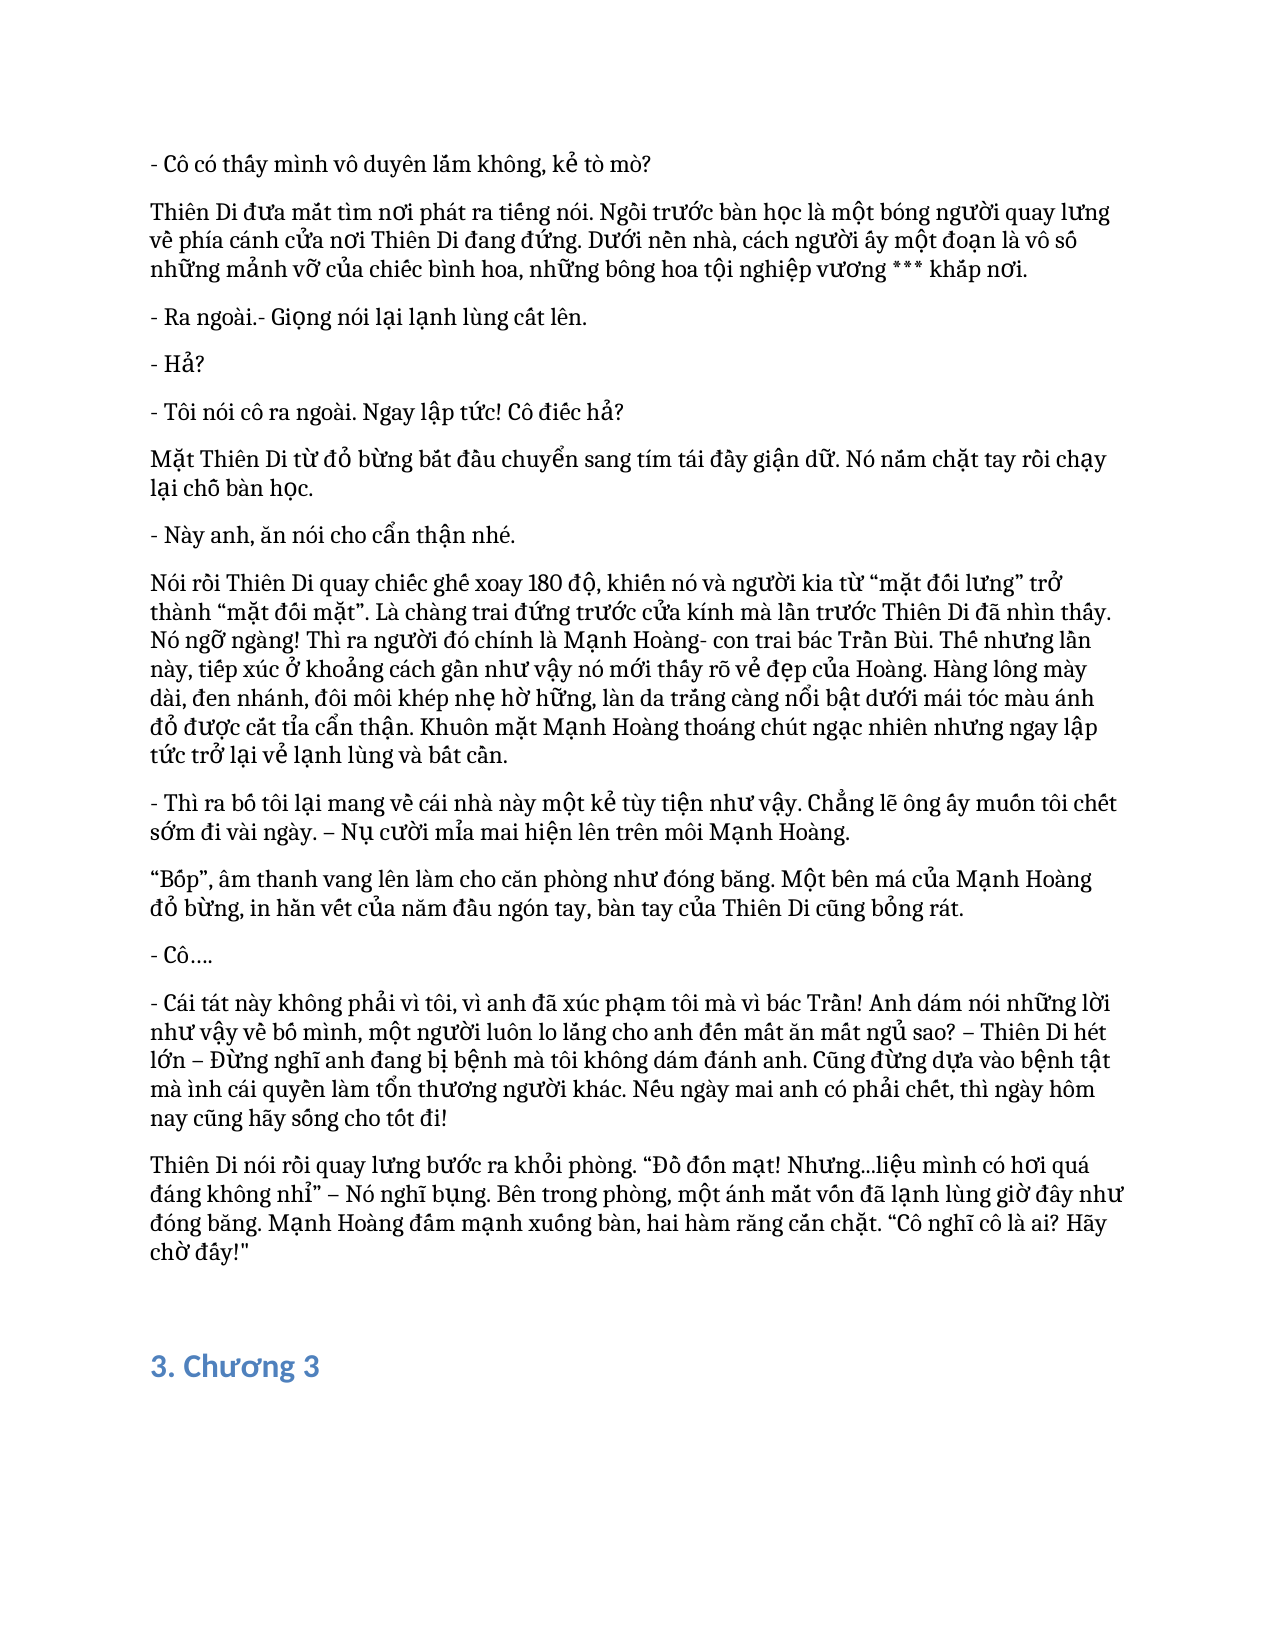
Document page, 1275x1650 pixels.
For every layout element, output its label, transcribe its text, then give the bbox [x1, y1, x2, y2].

text Thiên Di nói rồi quay lưng bước ra khỏi phòng. “Đồ đốn mạt! Nhưng...liệu mình có hơi quá đáng không nhỉ” – Nó nghĩ bụng. Bên trong phòng, một ánh mắt vốn đã lạnh lùng giờ đây như đóng băng. Mạnh Hoàng đấm mạnh xuống bàn, hai hàm răng cắn chặt. “Cô nghĩ cô là ai? Hãy chờ đấy!" [150, 1151, 1125, 1324]
subtitle 3. Chương 3 [150, 1344, 1125, 1385]
text Nói rồi Thiên Di quay chiếc ghế xoay 180 độ, khiến nó và người kia từ “mặt đối lưng” trở thành “mặt đối mặt”. Là chàng trai đứng trước cửa kính mà lần trước Thiên Di đã nhìn thấy. Nó ngỡ ngàng! Thì ra người đó chính là Mạnh Hoàng- con trai bác Trần Bùi. Thế nhưng lần này, tiếp xúc ở khoảng cách gần như vậy nó mới thấy rõ vẻ đẹp của Hoàng. Hàng lông mày dài, đen nhánh, đôi môi khép nhẹ hờ hững, làn da trắng càng nổi bật dưới mái tóc màu ánh đỏ được cắt tỉa cẩn thận. Khuôn mặt Mạnh Hoàng thoáng chút ngạc nhiên nhưng ngay lập tức trở lại vẻ lạnh lùng và bất cần. [150, 569, 1125, 770]
text Thiên Di đưa mắt tìm nơi phát ra tiếng nói. Ngồi trước bàn học là một bóng người quay lưng về phía cánh cửa nơi Thiên Di đang đứng. Dưới nền nhà, cách người ấy một đoạn là vô số những mảnh vỡ của chiếc bình hoa, những bông hoa tội nghiệp vương *** khắp nơi. [150, 197, 1125, 284]
text - Này anh, ăn nói cho cẩn thận nhé. [150, 521, 1125, 550]
text “Bốp”, âm thanh vang lên làm cho căn phòng như đóng băng. Một bên má của Mạnh Hoàng đỏ bừng, in hằn vết của năm đầu ngón tay, bàn tay của Thiên Di cũng bỏng rát. [150, 865, 1125, 922]
text Mặt Thiên Di từ đỏ bừng bắt đầu chuyển sang tím tái đầy giận dữ. Nó nắm chặt tay rồi chạy lại chỗ bàn học. [150, 445, 1125, 502]
text - Ra ngoài.- Giọng nói lại lạnh lùng cất lên. [150, 302, 1125, 331]
text - Cô có thấy mình vô duyên lắm không, kẻ tò mò? [150, 150, 1125, 179]
text - Cái tát này không phải vì tôi, vì anh đã xúc phạm tôi mà vì bác Trần! Anh dám nói những lời như vậy về bố mình, một người luôn lo lắng cho anh đến mất ăn mất ngủ sao? – Thiên Di hét lớn – Đừng nghĩ anh đang bị bệnh mà tôi không dám đánh anh. Cũng đừng dựa vào bệnh tật mà ình cái quyền làm tổn thương người khác. Nếu ngày mai anh có phải chết, thì ngày hôm nay cũng hãy sống cho tốt đi! [150, 989, 1125, 1132]
text - Hả? [150, 350, 1125, 379]
text - Thì ra bố tôi lại mang về cái nhà này một kẻ tùy tiện như vậy. Chẳng lẽ ông ấy muốn tôi chết sớm đi vài ngày. – Nụ cười mỉa mai hiện lên trên môi Mạnh Hoàng. [150, 789, 1125, 846]
text - Cô…. [150, 941, 1125, 970]
text - Tôi nói cô ra ngoài. Ngay lập tức! Cô điếc hả? [150, 397, 1125, 426]
